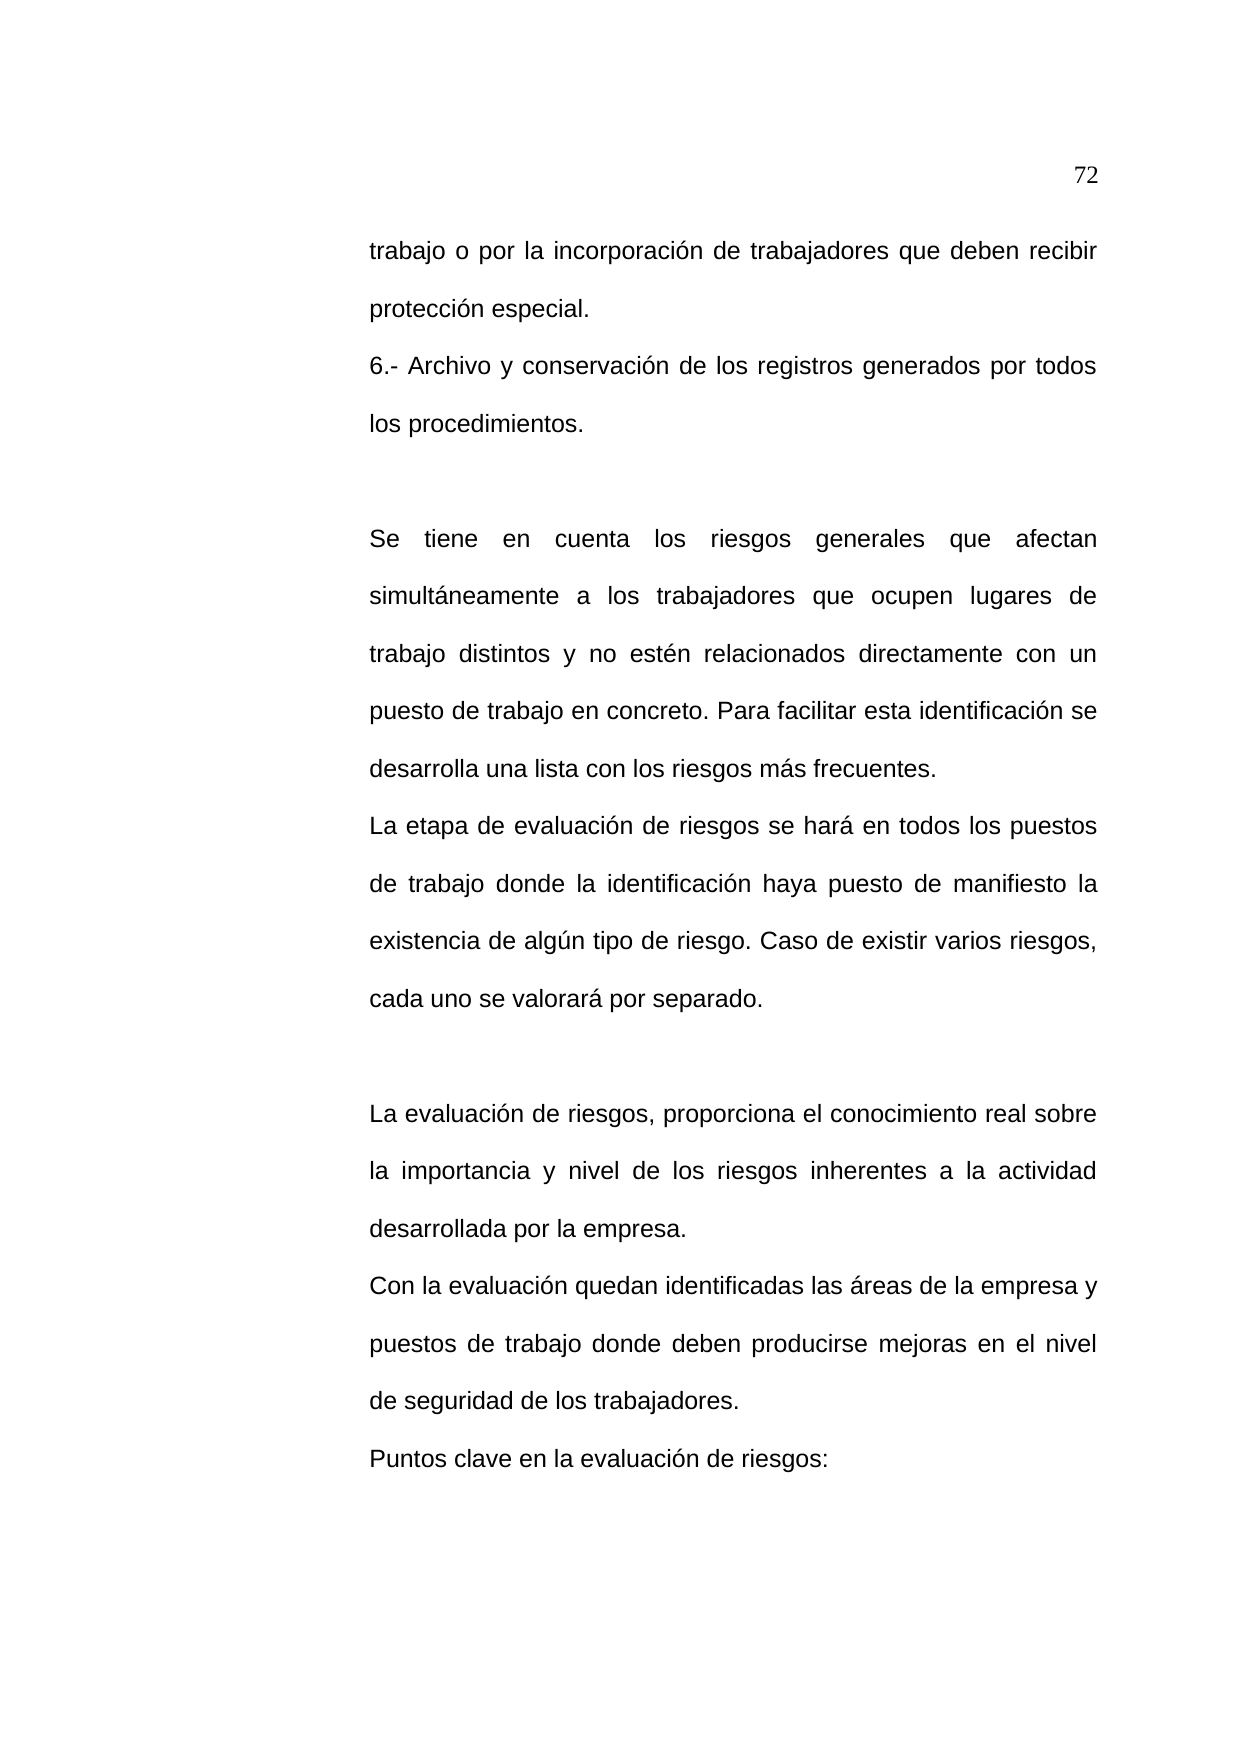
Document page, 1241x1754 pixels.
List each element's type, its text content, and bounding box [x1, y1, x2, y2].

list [369, 236, 1098, 322]
list Se tiene en cuenta los riesgos generales que afectan simultáneamente a los trabajadores que ocupen lugares de trabajo distintos y no estén relacionados directamente con un puesto de trabajo en concreto. Para facilitar esta identificación se desarrolla una lista con los riesgos más frecuentes. [369, 524, 1098, 782]
list Con la evaluación quedan identificadas las áreas de la empresa y puestos de trabajo donde deben producirse mejoras en el nivel de seguridad de los trabajadores. [369, 1271, 1098, 1415]
list Puntos clave en la evaluación de riesgos: [369, 1444, 1098, 1472]
list La etapa de evaluación de riesgos se hará en todos los puestos de trabajo donde la identificación haya puesto de manifiesto la existencia de algún tipo de riesgo. Caso de existir varios riesgos, cada uno se valorará por separado. [369, 811, 1098, 1012]
list 6.- Archivo y conservación de los registros generados por todos los procedimientos. [369, 351, 1098, 437]
list La evaluación de riesgos, proporciona el conocimiento real sobre la importancia y nivel de los riesgos inherentes a la actividad desarrollada por la empresa. [369, 1099, 1098, 1242]
